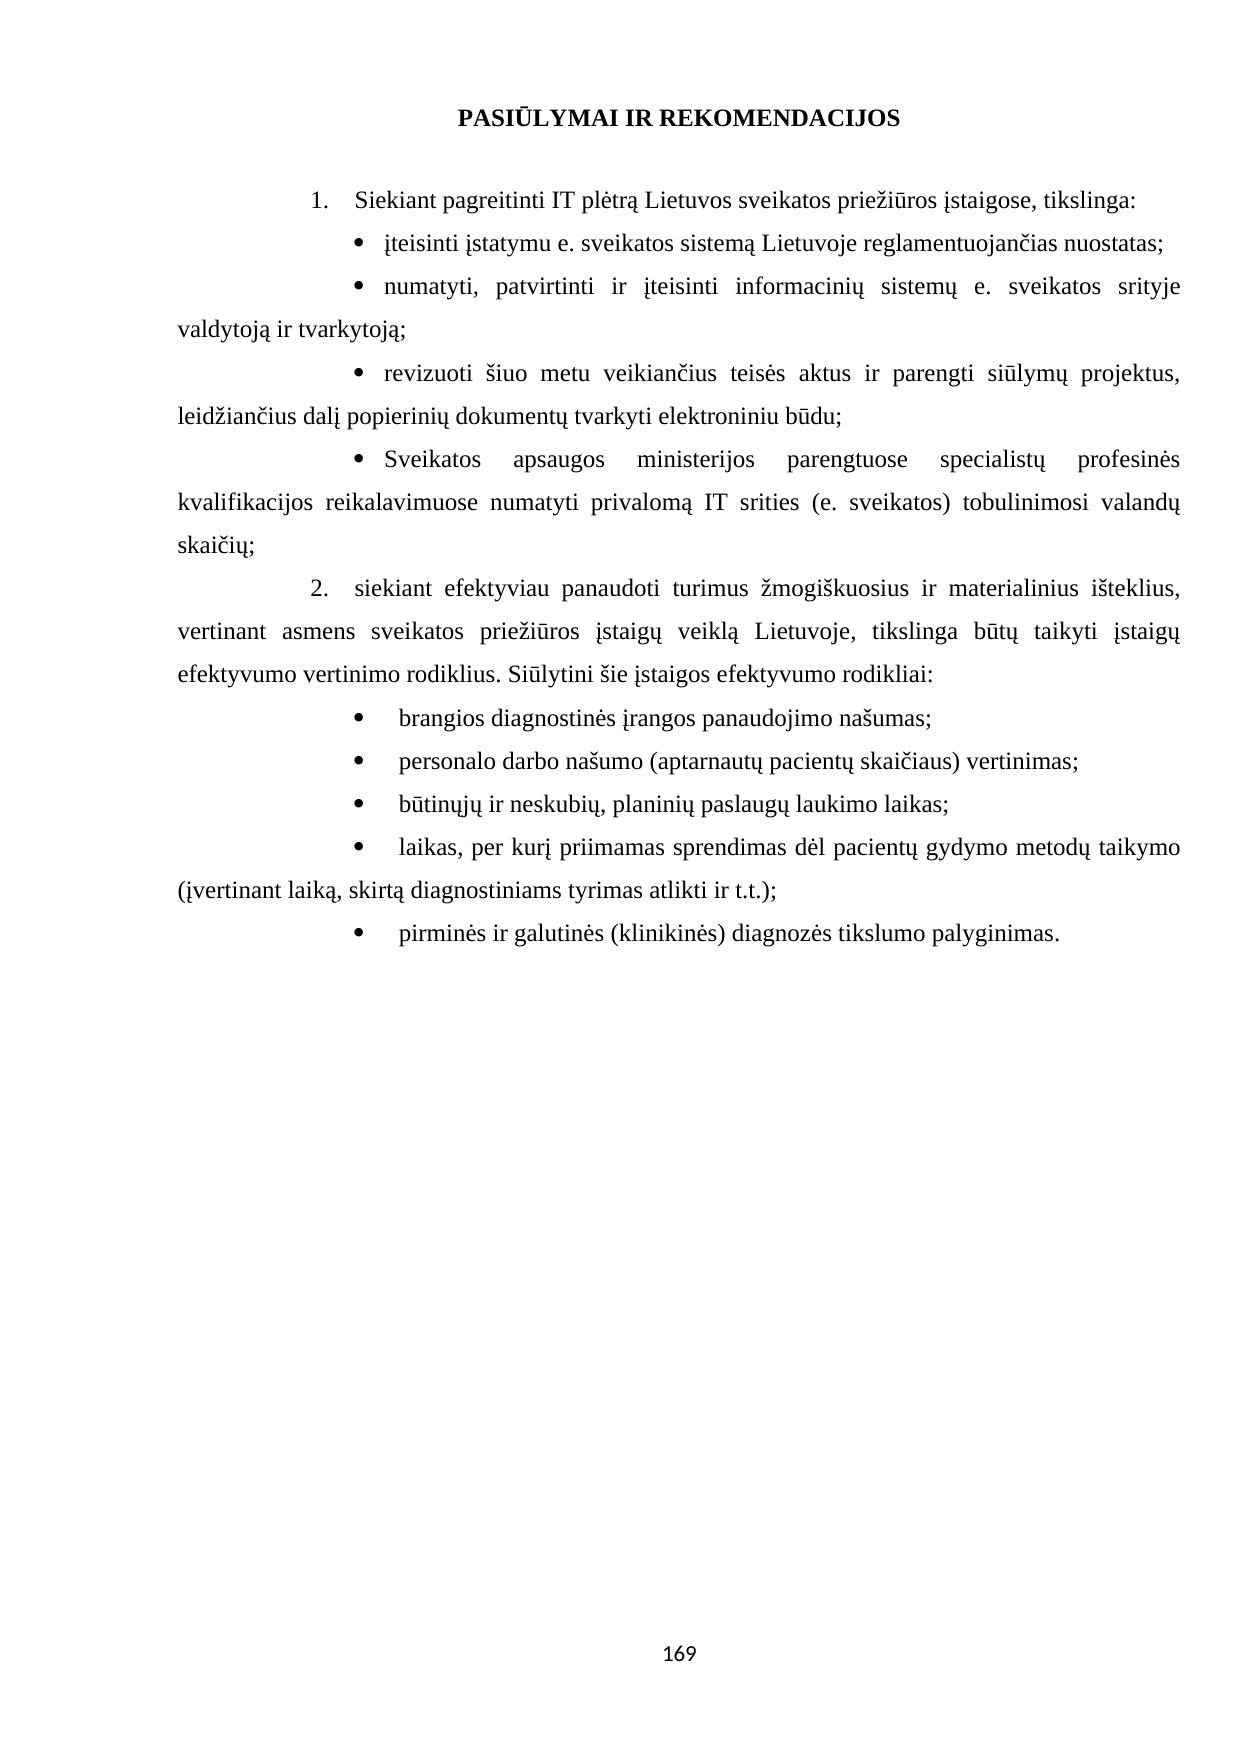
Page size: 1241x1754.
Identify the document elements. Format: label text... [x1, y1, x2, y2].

list numatyti, patvirtinti ir įteisinti informacinių sistemų e. sveikatos srityje valdytoją ir tvarkytoją; [177, 271, 1181, 343]
list įteisinti įstatymu e. sveikatos sistemą Lietuvoje reglamentuojančias nuostatas; [177, 228, 1181, 257]
list siekiant efektyviau panaudoti turimus žmogiškuosius ir materialinius išteklius, vertinant asmens sveikatos priežiūros įstaigų veiklą Lietuvoje, tikslinga būtų taikyti įstaigų efektyvumo vertinimo rodiklius. Siūlytini šie įstaigos efektyvumo rodikliai: [177, 573, 1181, 688]
subtitle PASIŪLYMAI IR REKOMENDACIJOS [177, 103, 1181, 132]
list būtinųjų ir neskubių, planinių paslaugų laukimo laikas; [177, 789, 1181, 818]
list Siekiant pagreitinti IT plėtrą Lietuvos sveikatos priežiūros įstaigose, tikslinga: [177, 185, 1181, 214]
list Sveikatos apsaugos ministerijos parengtuose specialistų profesinės kvalifikacijos reikalavimuose numatyti privalomą IT srities (e. sveikatos) tobulinimosi valandų skaičių; [177, 444, 1181, 559]
list laikas, per kurį priimamas sprendimas dėl pacientų gydymo metodų taikymo (įvertinant laiką, skirtą diagnostiniams tyrimas atlikti ir t.t.); [177, 832, 1181, 904]
list revizuoti šiuo metu veikiančius teisės aktus ir parengti siūlymų projektus, leidžiančius dalį popierinių dokumentų tvarkyti elektroniniu būdu; [177, 358, 1181, 429]
list brangios diagnostinės įrangos panaudojimo našumas; [177, 703, 1181, 731]
list personalo darbo našumo (aptarnautų pacientų skaičiaus) vertinimas; [177, 746, 1181, 774]
list pirminės ir galutinės (klinikinės) diagnozės tikslumo palyginimas. [177, 918, 1181, 947]
